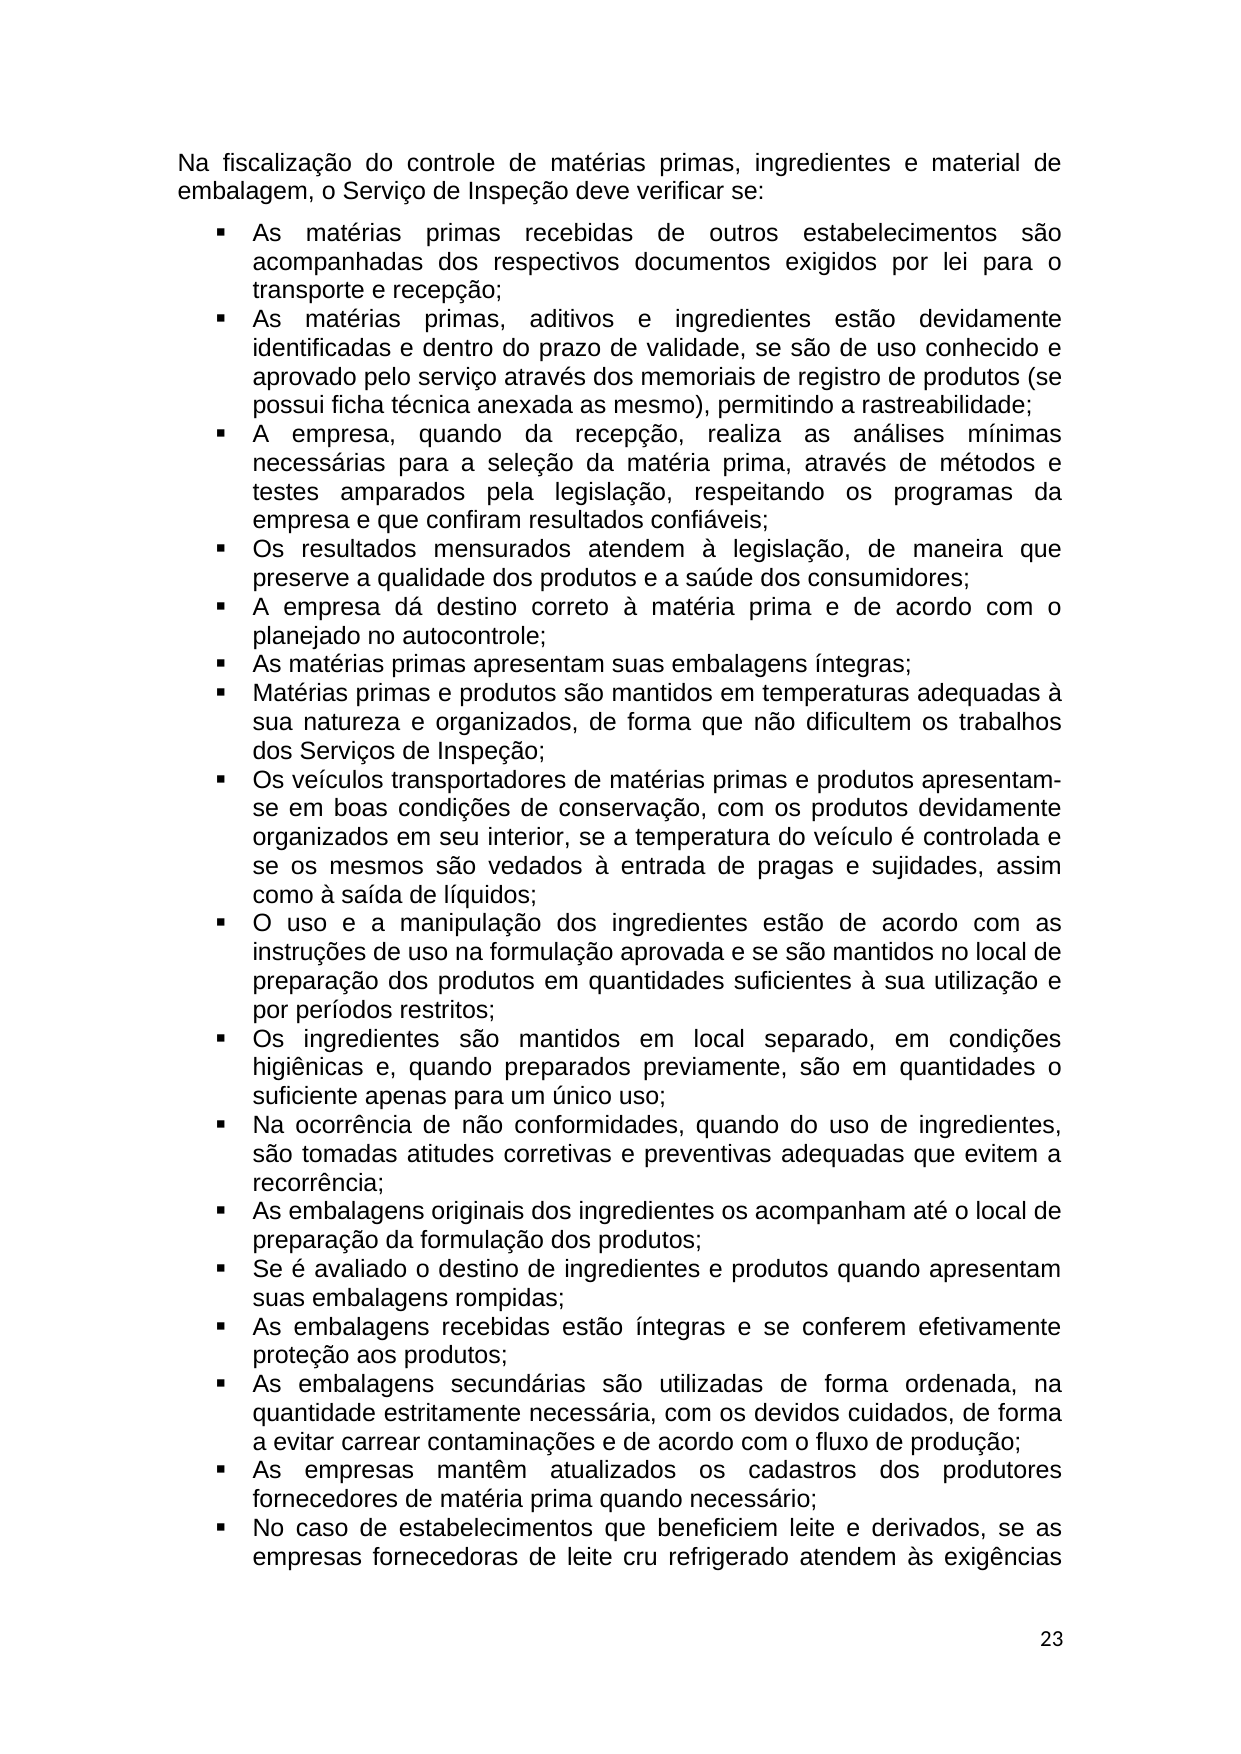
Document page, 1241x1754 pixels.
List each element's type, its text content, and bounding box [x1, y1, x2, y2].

text Na fiscalização do controle de matérias primas, ingredientes e material de embalagem, o Serviço de Inspeção deve verificar se: [177, 148, 1063, 205]
list A empresa, quando da recepção, realiza as análises mínimas necessárias para a seleção da matéria prima, através de métodos e testes amparados pela legislação, respeitando os programas da empresa e que confiram resultados confiáveis; [215, 419, 1063, 534]
list As matérias primas, aditivos e ingredientes estão devidamente identificadas e dentro do prazo de validade, se são de uso conhecido e aprovado pelo serviço através dos memoriais de registro de produtos (se possui ficha técnica anexada as mesmo), permitindo a rastreabilidade; [215, 304, 1063, 419]
list Matérias primas e produtos são mantidos em temperaturas adequadas à sua natureza e organizados, de forma que não dificultem os trabalhos dos Serviços de Inspeção; [215, 678, 1063, 764]
list As embalagens secundárias são utilizadas de forma ordenada, na quantidade estritamente necessária, com os devidos cuidados, de forma a evitar carrear contaminações e de acordo com o fluxo de produção; [215, 1369, 1063, 1455]
list Os ingredientes são mantidos em local separado, em condições higiênicas e, quando preparados previamente, são em quantidades o suficiente apenas para um único uso; [215, 1023, 1063, 1110]
list As matérias primas apresentam suas embalagens íntegras; [215, 649, 1063, 678]
list A empresa dá destino correto à matéria prima e de acordo com o planejado no autocontrole; [215, 592, 1063, 649]
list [215, 1513, 1063, 1571]
list Se é avaliado o destino de ingredientes e produtos quando apresentam suas embalagens rompidas; [215, 1254, 1063, 1311]
list As embalagens originais dos ingredientes os acompanham até o local de preparação da formulação dos produtos; [215, 1196, 1063, 1254]
list As matérias primas recebidas de outros estabelecimentos são acompanhadas dos respectivos documentos exigidos por lei para o transporte e recepção; [215, 218, 1063, 304]
list Os veículos transportadores de matérias primas e produtos apresentam-se em boas condições de conservação, com os produtos devidamente organizados em seu interior, se a temperatura do veículo é controlada e se os mesmos são vedados à entrada de pragas e sujidades, assim como à saída de líquidos; [215, 764, 1063, 908]
list Na ocorrência de não conformidades, quando do uso de ingredientes, são tomadas atitudes corretivas e preventivas adequadas que evitem a recorrência; [215, 1110, 1063, 1196]
list O uso e a manipulação dos ingredientes estão de acordo com as instruções de uso na formulação aprovada e se são mantidos no local de preparação dos produtos em quantidades suficientes à sua utilização e por períodos restritos; [215, 908, 1063, 1023]
list Os resultados mensurados atendem à legislação, de maneira que preserve a qualidade dos produtos e a saúde dos consumidores; [215, 534, 1063, 592]
list As empresas mantêm atualizados os cadastros dos produtores fornecedores de matéria prima quando necessário; [215, 1455, 1063, 1513]
list As embalagens recebidas estão íntegras e se conferem efetivamente proteção aos produtos; [215, 1311, 1063, 1369]
